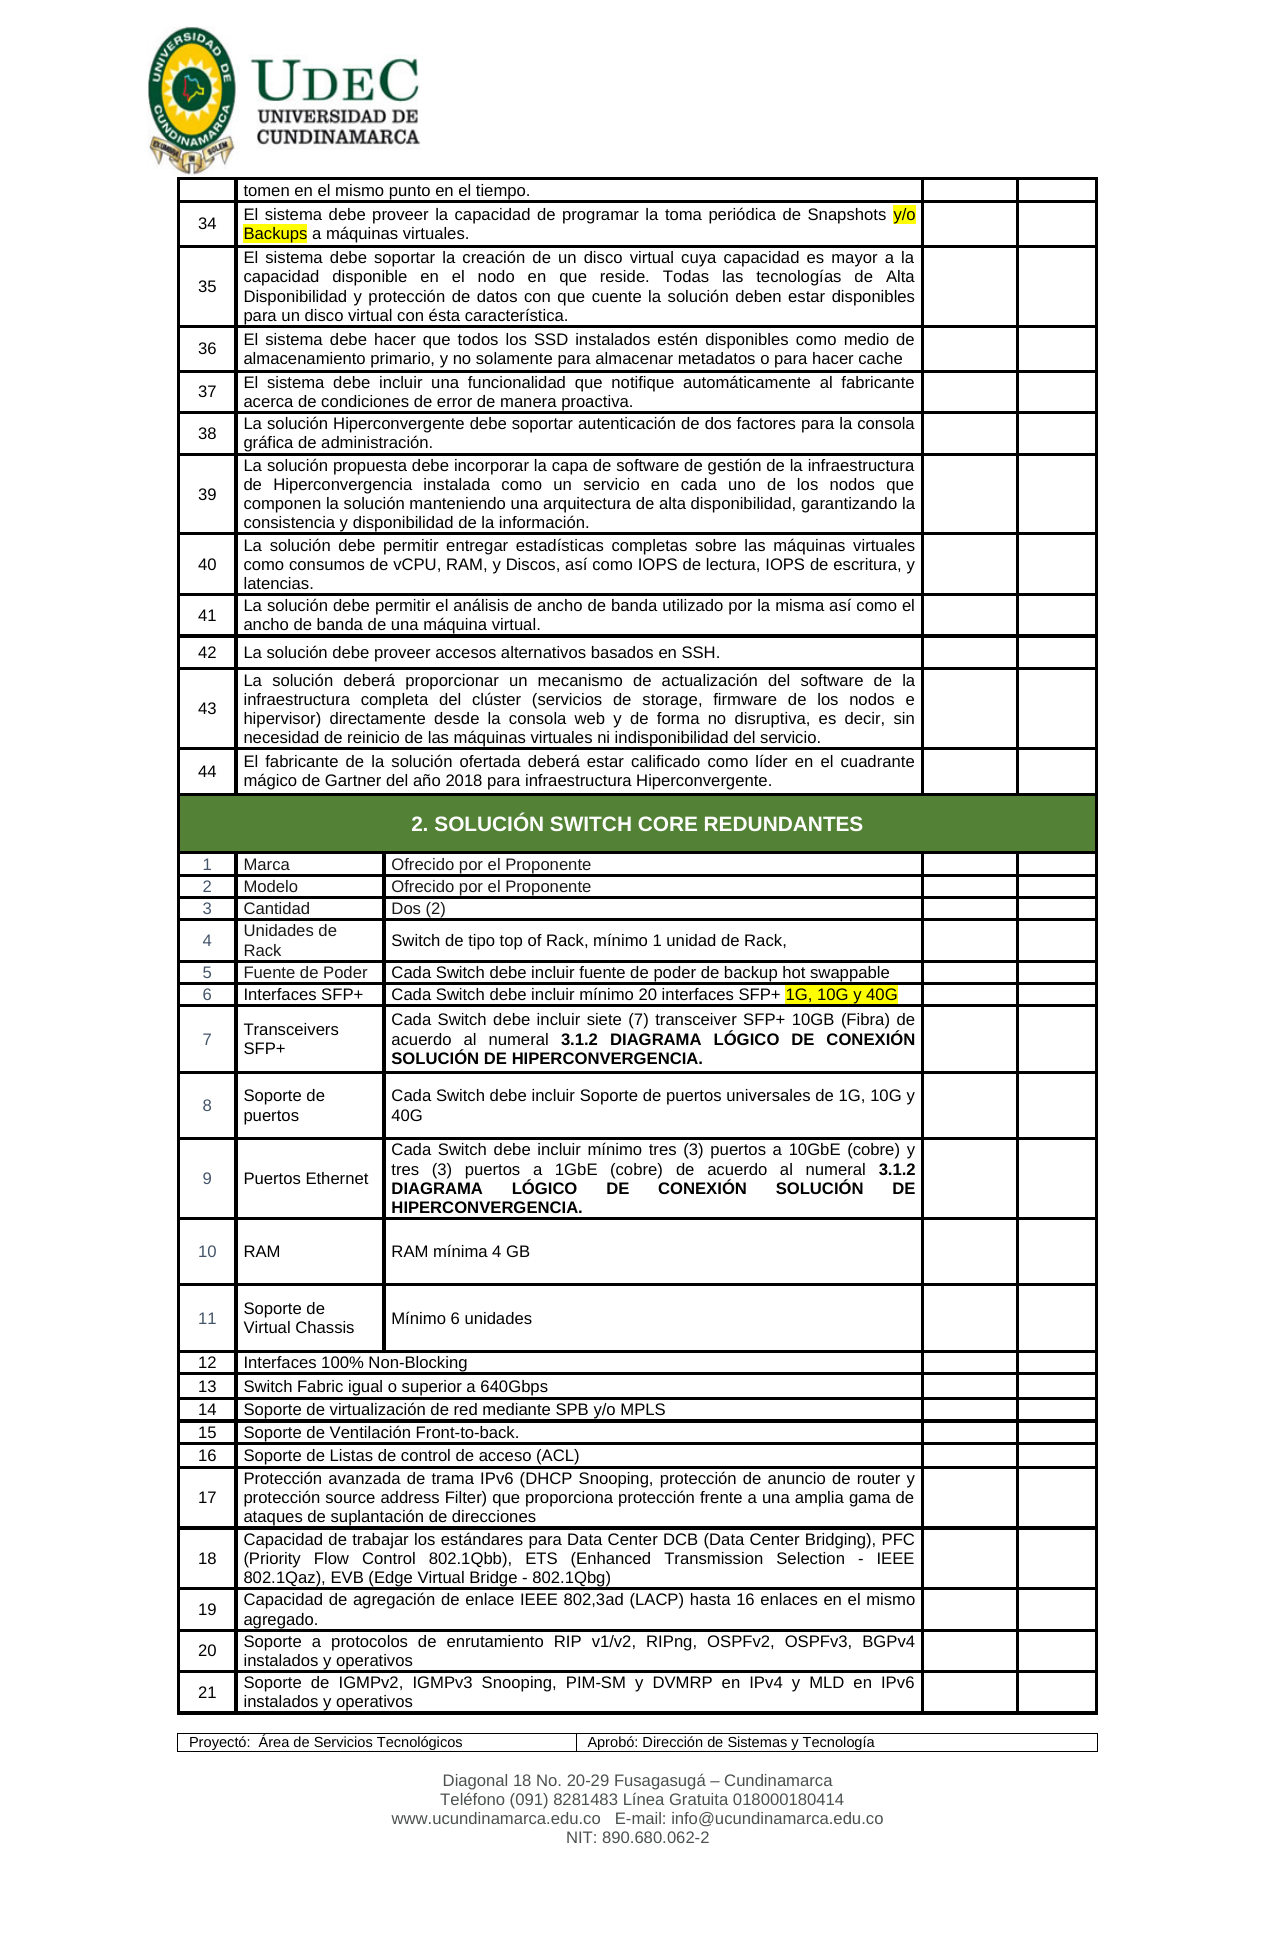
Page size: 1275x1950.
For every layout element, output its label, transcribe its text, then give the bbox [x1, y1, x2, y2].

table_cell Protección avanzada de trama IPv6 (DHCP Snooping, protección de anuncio de router y protección source address Filter) que proporciona protección frente a una amplia gama de ataques de suplantación de direcciones [238, 1469, 921, 1526]
table_cell 42 [180, 638, 234, 667]
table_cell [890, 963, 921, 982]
table_cell [1019, 596, 1095, 634]
table_cell Mínimo 6 unidades [386, 1286, 921, 1350]
table_cell 11 [180, 1286, 234, 1350]
table_cell 2 [180, 877, 234, 896]
table_cell El sistema debe incluir una funcionalidad que notifique automáticamente al fabricante acerca de condiciones de error de manera proactiva. [238, 373, 921, 411]
table_cell [924, 750, 1016, 792]
table_cell [924, 456, 1016, 532]
table_cell Soporte de IGMPv2, IGMPv3 Snooping, PIM-SM y DVMRP en IPv4 y MLD en IPv6 instalados y operativos [238, 1673, 921, 1711]
table_cell [1019, 1632, 1095, 1670]
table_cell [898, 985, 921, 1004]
table_cell [924, 1353, 1016, 1372]
table_cell [924, 1530, 1016, 1587]
table_cell Cada Switch debe incluir Soporte de puertos universales de 1G, 10G y 40G [386, 1074, 921, 1137]
table_cell 35 [180, 248, 234, 325]
table_cell [924, 1632, 1016, 1670]
table_cell [1019, 1673, 1095, 1711]
table_cell La solución debe proveer accesos alternativos basados en SSH. [238, 638, 921, 667]
table_cell 41 [180, 596, 234, 634]
table_cell Switch Fabric igual o superior a 640Gbps [238, 1375, 921, 1397]
table_cell [1019, 750, 1095, 792]
table_cell [924, 1423, 1016, 1442]
table_cell La solución deberá proporcionar un mecanismo de actualización del software de la infraestructura completa del clúster (servicios de storage, firmware de los nodos e hipervisor) directamente desde la consola web y de forma no disruptiva, es decir, sin necesidad de reinicio de las máquinas virtuales ni indisponibilidad del servicio. [238, 670, 921, 747]
table_cell 36 [180, 328, 234, 369]
table_cell [924, 1469, 1016, 1526]
table_cell El sistema debe soportar la creación de un disco virtual cuya capacidad es mayor a la capacidad disponible en el nodo en que reside. Todas las tecnologías de Alta Disponibilidad y protección de datos con que cuente la solución deben estar disponibles para un disco virtual con ésta característica. [238, 248, 921, 325]
table_cell La solución Hiperconvergente debe soportar autenticación de dos factores para la consola gráfica de administración. [238, 414, 921, 452]
table_cell [1019, 203, 1095, 245]
table_cell [924, 670, 1016, 747]
table_cell Dos (2) [386, 899, 921, 918]
table_cell Soporte a protocolos de enrutamiento RIP v1/v2, RIPng, OSPFv2, OSPFv3, BGPv4 instalados y operativos [238, 1632, 921, 1670]
table_cell [924, 877, 1016, 896]
table_cell [1019, 670, 1095, 747]
table_cell 9 [180, 1140, 234, 1217]
table_cell 4 [180, 921, 234, 959]
table_cell [1019, 1375, 1095, 1397]
table_cell Cada Switch debe incluir siete (7) transceiver SFP+ 10GB (Fibra) de acuerdo al numeral 3.1.2 DIAGRAMA LÓGICO DE CONEXIÓN SOLUCIÓN DE HIPERCONVERGENCIA. [386, 1007, 921, 1071]
table_cell [1019, 1353, 1095, 1372]
table_cell [924, 1375, 1016, 1397]
table_cell [1019, 1140, 1095, 1217]
table_cell El sistema debe hacer que todos los SSD instalados estén disponibles como medio de almacenamiento primario, y no solamente para almacenar metadatos o para hacer cache [238, 328, 921, 369]
table_cell [1019, 328, 1095, 369]
table_cell [1019, 248, 1095, 325]
table_cell [1019, 1400, 1095, 1419]
table_cell 14 [180, 1400, 234, 1419]
table_cell Fuente de Poder [238, 963, 382, 982]
table_cell 34 [180, 203, 234, 245]
table_cell [924, 535, 1016, 593]
table_cell [1019, 1590, 1095, 1628]
table_cell El sistema debe proveer la capacidad de programar la toma periódica de Snapshots y/o Backups a máquinas virtuales. [238, 203, 921, 245]
table_cell Puertos Ethernet [238, 1140, 382, 1217]
table_cell [924, 373, 1016, 411]
table_cell [924, 328, 1016, 369]
table_cell [924, 596, 1016, 634]
table_cell [924, 985, 1016, 1004]
table_cell Transceivers SFP+ [238, 1007, 382, 1071]
table_cell Cada Switch debe incluir fuente de poder de backup hot swappable [386, 963, 701, 982]
table_cell [1019, 1423, 1095, 1442]
table_cell [1019, 899, 1095, 918]
table_cell [1019, 180, 1095, 199]
table_cell Capacidad de trabajar los estándares para Data Center DCB (Data Center Bridging), PFC (Priority Flow Control 802.1Qbb), ETS (Enhanced Transmission Selection - IEEE 802.1Qaz), EVB (Edge Virtual Bridge - 802.1Qbg) [238, 1530, 921, 1587]
table_cell [924, 1445, 1016, 1466]
table_cell [1019, 535, 1095, 593]
table_cell 3 [180, 899, 234, 918]
table_cell 1 [180, 854, 234, 873]
table_cell [924, 638, 1016, 667]
table_cell [1019, 985, 1095, 1004]
table_cell 19 [180, 1590, 234, 1628]
table_cell 44 [180, 750, 234, 792]
table_cell [924, 1590, 1016, 1628]
table_cell 18 [180, 1530, 234, 1587]
table_cell 6 [180, 985, 234, 1004]
table_cell 15 [180, 1423, 234, 1442]
table_cell 17 [180, 1469, 234, 1526]
table_cell [1019, 854, 1095, 873]
table_cell RAM mínima 4 GB [386, 1220, 921, 1283]
table_cell 43 [180, 670, 234, 747]
table_cell [924, 899, 1016, 918]
table_cell [924, 921, 1016, 959]
table_cell [1019, 1530, 1095, 1587]
table_cell [924, 1286, 1016, 1350]
table_cell Modelo [238, 877, 382, 896]
table_cell [1019, 963, 1095, 982]
table_cell Cada Switch debe incluir mínimo tres (3) puertos a 10GbE (cobre) y tres (3) puertos a 1GbE (cobre) de acuerdo al numeral 3.1.2 DIAGRAMA LÓGICO DE CONEXIÓN SOLUCIÓN DE HIPERCONVERGENCIA. [386, 1140, 921, 1217]
table_cell [1019, 1286, 1095, 1350]
picture [147, 26, 422, 176]
table_cell [1019, 373, 1095, 411]
table_cell [924, 180, 1016, 199]
table_cell 37 [180, 373, 234, 411]
table_cell [1019, 638, 1095, 667]
table_cell Ofrecido por el Proponente [386, 877, 921, 896]
table_cell [1019, 1220, 1095, 1283]
table_cell 12 [180, 1353, 234, 1372]
table_cell Switch de tipo top of Rack, mínimo 1 unidad de Rack, [386, 921, 921, 959]
table_cell 39 [180, 456, 234, 532]
table_cell La solución debe permitir entregar estadísticas completas sobre las máquinas virtuales como consumos de vCPU, RAM, y Discos, así como IOPS de lectura, IOPS de escritura, y latencias. [238, 535, 921, 593]
table_cell Cada Switch debe incluir mínimo 20 interfaces SFP+ 1G, 10G y 40G [386, 985, 785, 1004]
table_cell 13 [180, 1375, 234, 1397]
table_cell [924, 854, 1016, 873]
table_cell 38 [180, 414, 234, 452]
table_cell [1019, 414, 1095, 452]
table_cell 20 [180, 1632, 234, 1670]
table_cell [924, 1140, 1016, 1217]
table_cell Soporte de Ventilación Front-to-back. [238, 1423, 921, 1442]
table_cell Ofrecido por el Proponente [386, 854, 921, 873]
table_cell El fabricante de la solución ofertada deberá estar calificado como líder en el cuadrante mágico de Gartner del año 2018 para infraestructura Hiperconvergente. [238, 750, 921, 792]
table_cell Unidades de Rack [238, 921, 382, 959]
table_cell 7 [180, 1007, 234, 1071]
table_cell [924, 1074, 1016, 1137]
table_cell [1019, 1445, 1095, 1466]
table_cell Cantidad [238, 899, 382, 918]
table_cell 2. SOLUCIÓN SWITCH CORE REDUNDANTES [180, 796, 1095, 851]
table_cell Soporte de Listas de control de acceso (ACL) [238, 1445, 921, 1466]
table_cell 8 [180, 1074, 234, 1137]
table_cell 10 [180, 1220, 234, 1283]
table_cell RAM [238, 1220, 382, 1283]
table_cell [1019, 877, 1095, 896]
table_cell La solución debe permitir el análisis de ancho de banda utilizado por la misma así como el ancho de banda de una máquina virtual. [238, 596, 921, 634]
table_cell [1019, 1074, 1095, 1137]
table_cell 21 [180, 1673, 234, 1711]
table_cell La solución propuesta debe incorporar la capa de software de gestión de la infraestructura de Hiperconvergencia instalada como un servicio en cada uno de los nodos que componen la solución manteniendo una arquitectura de alta disponibilidad, garantizando la consistencia y disponibilidad de la información. [238, 456, 921, 532]
table_cell Marca [238, 854, 382, 873]
table_cell Soporte de Virtual Chassis [238, 1286, 382, 1350]
table_cell [924, 1220, 1016, 1283]
table_cell 33 [180, 180, 234, 199]
table_cell Capacidad de agregación de enlace IEEE 802,3ad (LACP) hasta 16 enlaces en el mismo agregado. [238, 1590, 921, 1628]
table_cell 16 [180, 1445, 234, 1466]
table_cell 40 [180, 535, 234, 593]
table_cell [1019, 456, 1095, 532]
table_cell [924, 248, 1016, 325]
table_cell [1019, 1007, 1095, 1071]
table_cell Interfaces 100% Non-Blocking [238, 1353, 921, 1372]
table_cell [924, 414, 1016, 452]
table_cell [924, 1007, 1016, 1071]
table_cell [924, 203, 1016, 245]
table_cell Soporte de virtualización de red mediante SPB y/o MPLS [238, 1400, 921, 1419]
table_cell [924, 963, 1016, 982]
table_cell [924, 1673, 1016, 1711]
table_cell 5 [180, 963, 234, 982]
table_cell Soporte de puertos [238, 1074, 382, 1137]
table_cell [1019, 1469, 1095, 1526]
table_cell [924, 1400, 1016, 1419]
table_cell [1019, 921, 1095, 959]
table_cell Interfaces SFP+ [238, 985, 382, 1004]
